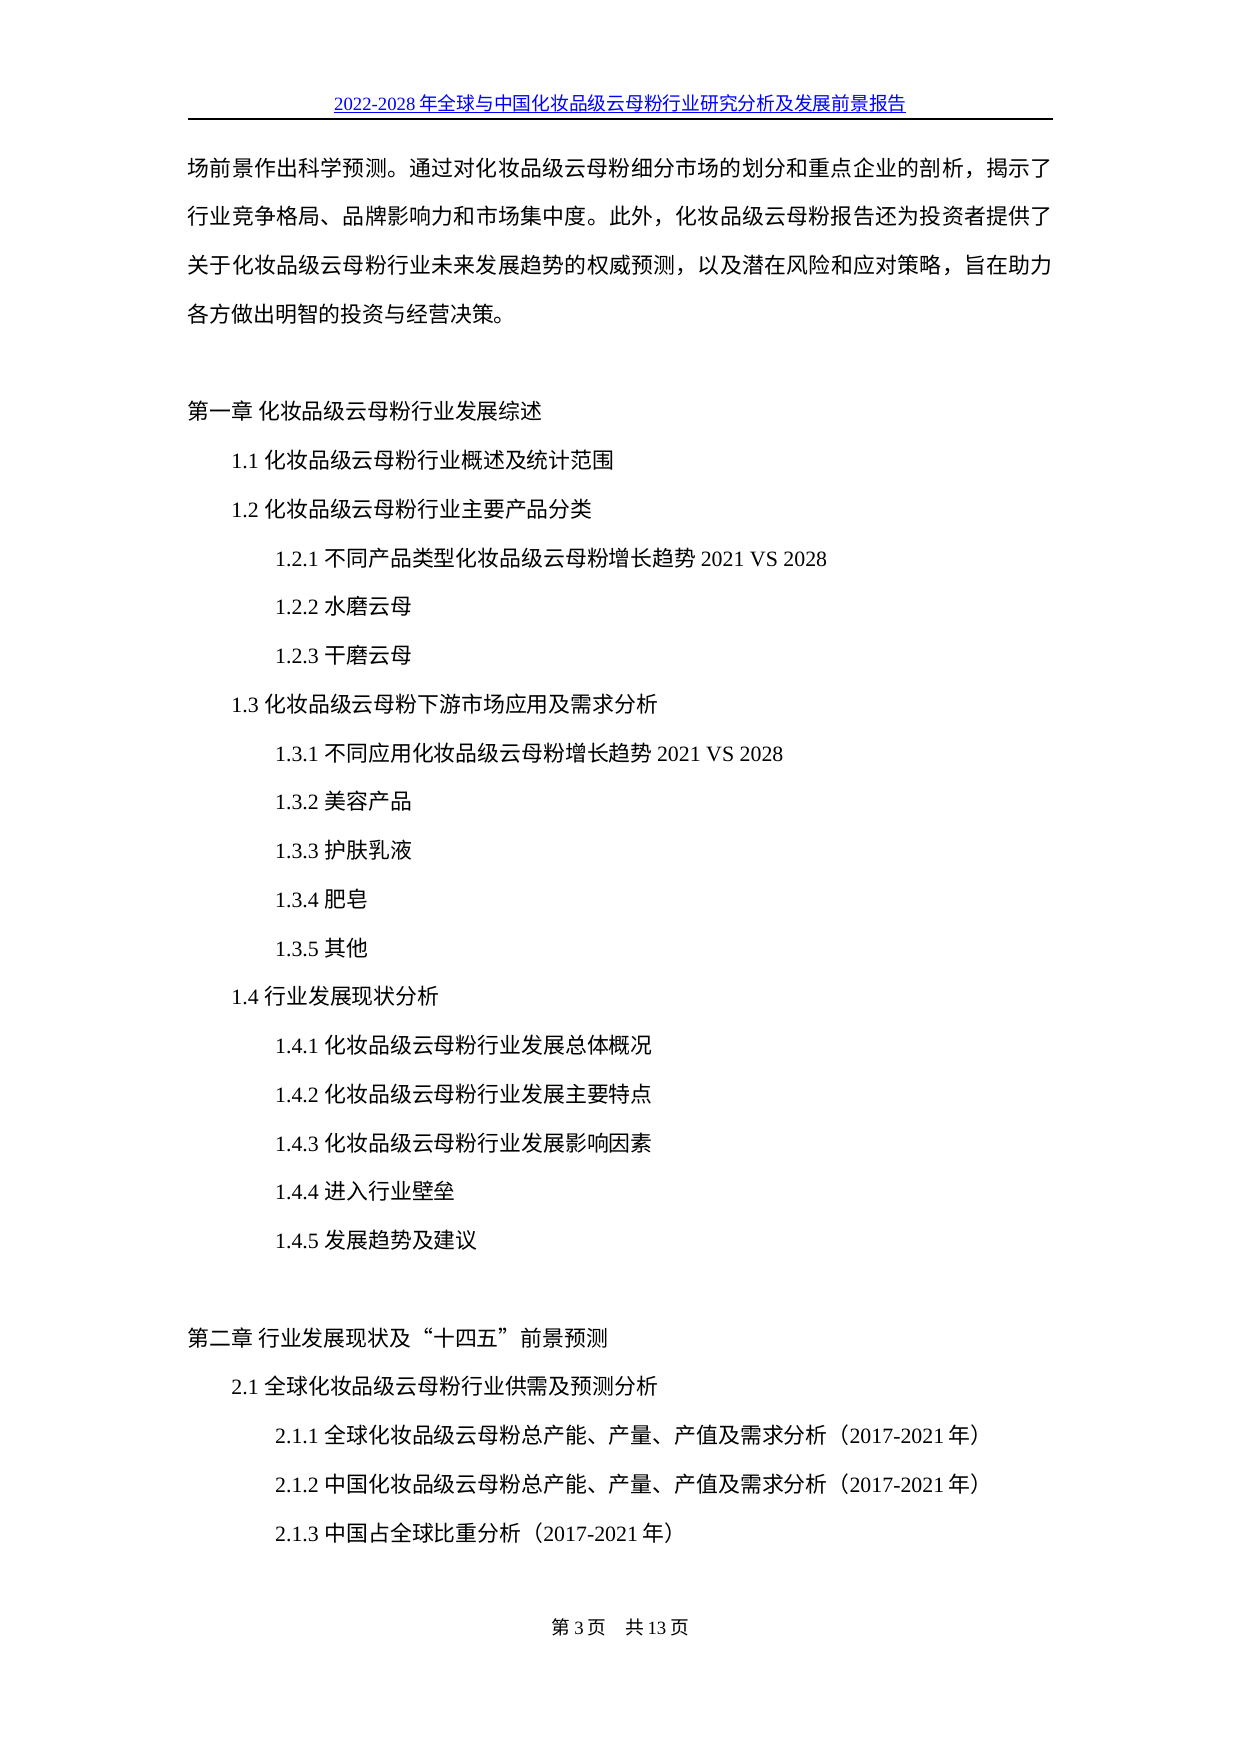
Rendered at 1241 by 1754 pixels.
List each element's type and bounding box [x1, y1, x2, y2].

text [187, 150, 1053, 1548]
